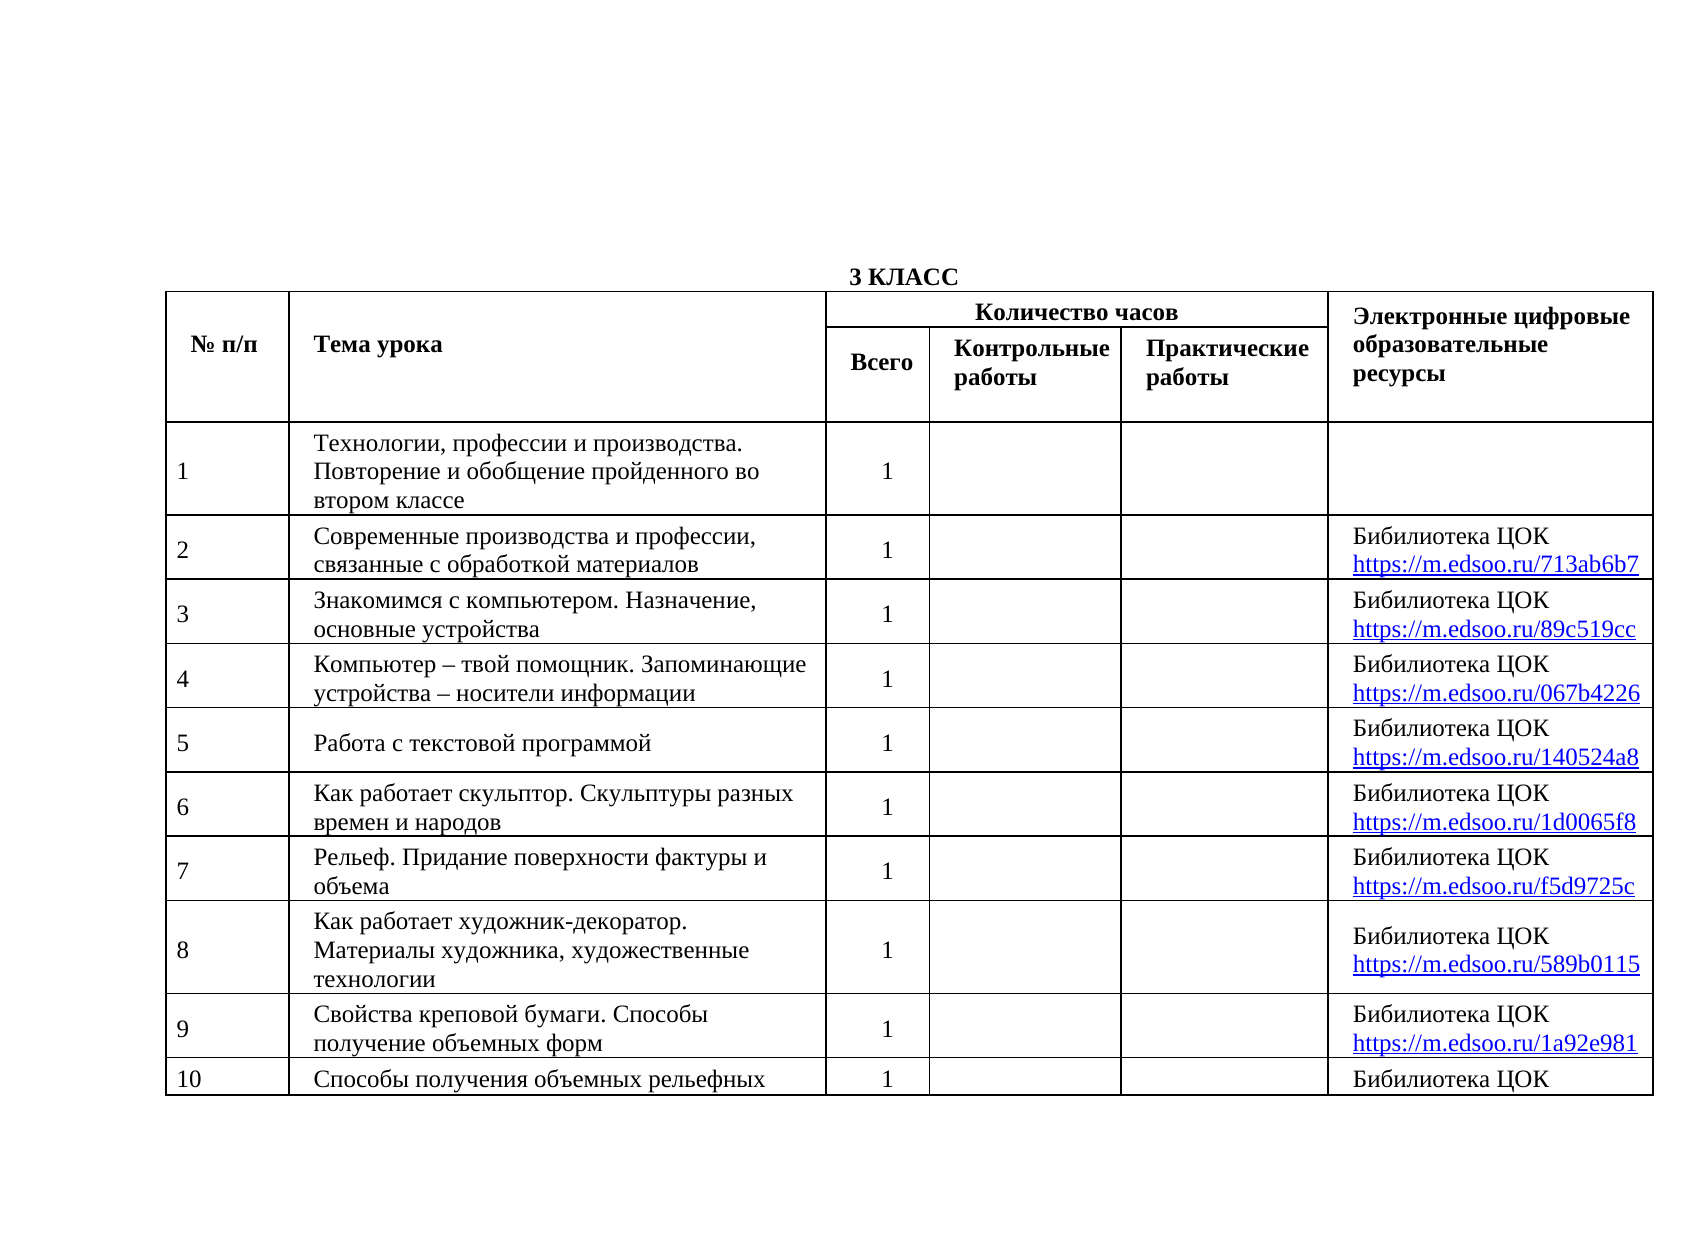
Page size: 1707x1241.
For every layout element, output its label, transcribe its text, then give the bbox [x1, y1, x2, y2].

table_cell 1 [827, 580, 929, 642]
table_cell 8 [167, 901, 288, 993]
table_cell 1 [827, 994, 929, 1057]
table_cell 1 [827, 708, 929, 771]
table_header Количество часов [827, 292, 1327, 326]
table_cell Свойства креповой бумаги. Способы получение объемных форм [290, 994, 825, 1057]
table_cell Бибилиотека ЦОК https://m.edsoo.ru/1a92e981 [1329, 994, 1652, 1057]
table_cell Бибилиотека ЦОК https://m.edsoo.ru/067b4226 [1329, 644, 1652, 707]
table_cell Бибилиотека ЦОК https://m.edsoo.ru/f5d9725c [1329, 837, 1652, 899]
table_cell [1122, 708, 1327, 771]
table_cell [1329, 423, 1652, 514]
table_header Тема урока [290, 292, 825, 421]
table_cell [930, 580, 1120, 642]
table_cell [290, 1058, 825, 1094]
table_header № п/п [167, 292, 288, 421]
table_cell 2 [167, 516, 288, 578]
table_cell Рельеф. Придание поверхности фактуры и объема [290, 837, 825, 899]
table_cell [930, 1058, 1120, 1094]
table_cell [1122, 1058, 1327, 1094]
table_cell [1122, 837, 1327, 899]
table_cell 9 [167, 994, 288, 1057]
table_cell 10 [167, 1058, 288, 1094]
table_cell 1 [827, 773, 929, 835]
table_cell [1122, 580, 1327, 642]
table_cell 1 [827, 837, 929, 899]
table_cell [930, 516, 1120, 578]
table_cell 5 [167, 708, 288, 771]
table_cell Бибилиотека ЦОК https://m.edsoo.ru/589b0115 [1329, 901, 1652, 993]
table_cell Бибилиотека ЦОК https://m.edsoo.ru/1d0065f8 [1329, 773, 1652, 835]
table_cell Знакомимся с компьютером. Назначение, основные устройства [290, 580, 825, 642]
table_cell 7 [167, 837, 288, 899]
table_cell Бибилиотека ЦОК https://m.edsoo.ru/140524a8 [1329, 708, 1652, 771]
table_cell [930, 423, 1120, 514]
table_cell [1122, 773, 1327, 835]
table_cell 1 [827, 644, 929, 707]
table_cell 6 [167, 773, 288, 835]
table_cell [930, 773, 1120, 835]
table_cell [930, 837, 1120, 899]
table_cell Бибилиотека ЦОК https://m.edsoo.ru/89c519cc [1329, 580, 1652, 642]
table_cell 1 [167, 423, 288, 514]
table_cell Компьютер – твой помощник. Запоминающие устройства – носители информации [290, 644, 825, 707]
table_cell [930, 901, 1120, 993]
table_cell [1122, 901, 1327, 993]
table_cell Работа с текстовой программой [290, 708, 825, 771]
text 3 КЛАСС [190, 262, 1618, 291]
table_header Электронные цифровые образовательные ресурсы [1329, 292, 1652, 421]
table_cell Современные производства и профессии, связанные с обработкой материалов [290, 516, 825, 578]
table_cell Практические работы [1122, 328, 1327, 421]
table_cell Технологии, профессии и производства. Повторение и обобщение пройденного во втором классе [290, 423, 825, 514]
table_cell 1 [827, 1058, 929, 1094]
table_cell Бибилиотека ЦОК https://m.edsoo.ru/713ab6b7 [1329, 516, 1652, 578]
table_cell [930, 644, 1120, 707]
table_cell 1 [827, 516, 929, 578]
table_cell [1122, 644, 1327, 707]
table_cell [1122, 516, 1327, 578]
table_cell [930, 994, 1120, 1057]
table_cell Как работает художник-декоратор. Материалы художника, художественные технологии [290, 901, 825, 993]
table_cell 1 [827, 423, 929, 514]
table_cell [1122, 994, 1327, 1057]
table_cell Как работает скульптор. Скульптуры разных времен и народов [290, 773, 825, 835]
table_cell [1122, 423, 1327, 514]
table_cell Контрольные работы [930, 328, 1120, 421]
table_cell 4 [167, 644, 288, 707]
table_cell [930, 708, 1120, 771]
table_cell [1329, 1058, 1652, 1094]
table_cell 1 [827, 901, 929, 993]
table_cell Всего [827, 328, 929, 421]
table_cell 3 [167, 580, 288, 642]
